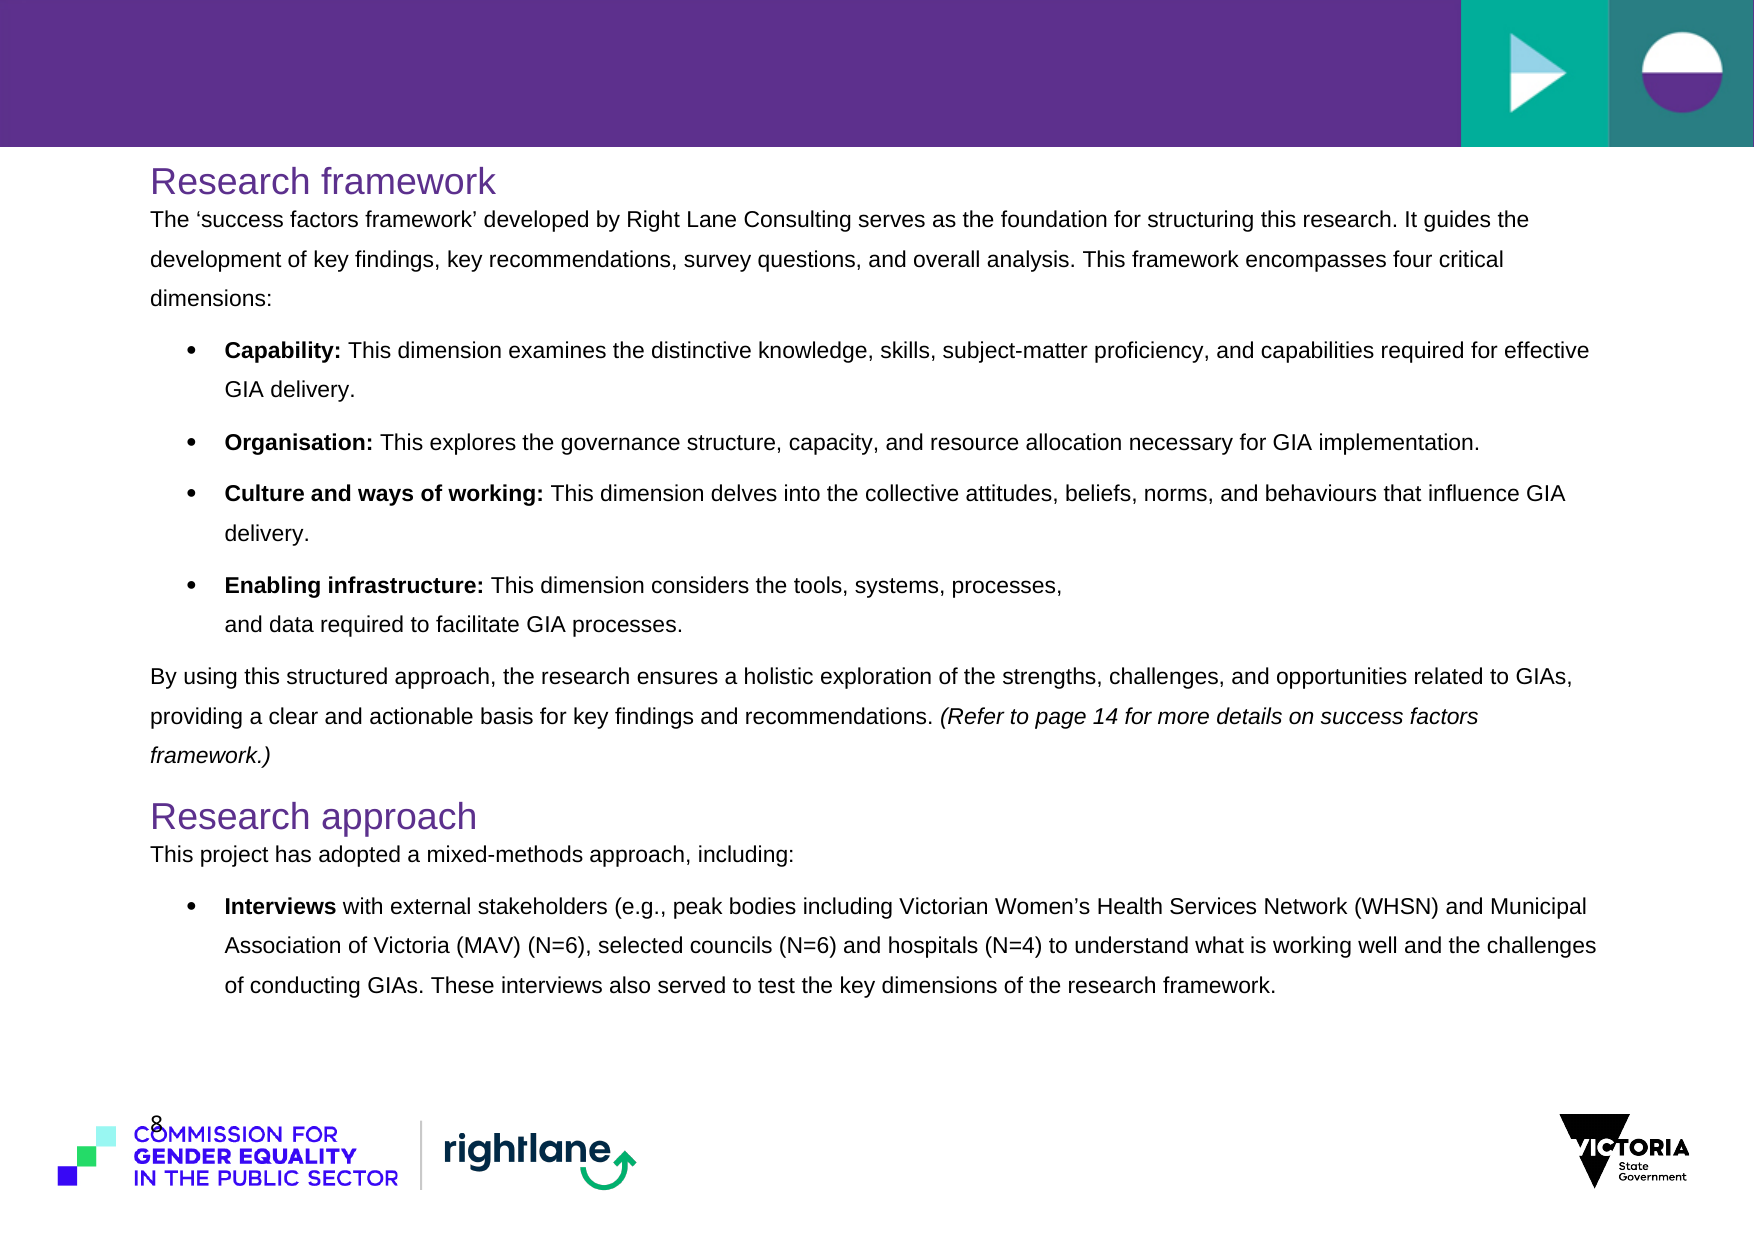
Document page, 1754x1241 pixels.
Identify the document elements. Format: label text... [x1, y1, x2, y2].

subtitle Research framework [150, 159, 1604, 203]
text This project has adopted a mixed-methods approach, including: [150, 841, 1604, 867]
picture [444, 1133, 637, 1191]
text Enabling infrastructure: This dimension considers the tools, systems, processes, and data required to facilitate GIA processes. [187, 572, 1604, 638]
text Capability: This dimension examines the distinctive knowledge, skills, subject-matter proficiency, and capabilities required for effective GIA delivery. [187, 337, 1604, 403]
picture [57, 1126, 398, 1186]
text The ‘success factors framework’ developed by Right Lane Consulting serves as the foundation for structuring this research. It guides the development of key findings, key recommendations, survey questions, and overall analysis. This framework encompasses four critical dimensions: [150, 206, 1604, 311]
text Culture and ways of working: This dimension delves into the collective attitudes, beliefs, norms, and behaviours that influence GIA delivery. [187, 480, 1604, 546]
text Interviews with external stakeholders (e.g., peak bodies including Victorian Women’s Health Services Network (WHSN) and Municipal Association of Victoria (MAV) (N=6), selected councils (N=6) and hospitals (N=4) to understand what is working well and the challenges of conducting GIAs. These interviews also served to test the key dimensions of the research framework. [187, 893, 1604, 998]
picture [0, 0, 1754, 147]
picture [1559, 1114, 1690, 1189]
text By using this structured approach, the research ensures a holistic exploration of the strengths, challenges, and opportunities related to GIAs, providing a clear and actionable basis for key findings and recommendations. (Refer to page 14 for more details on success factors framework.) [150, 663, 1604, 769]
subtitle Research approach [150, 794, 1604, 837]
text Organisation: This explores the governance structure, capacity, and resource allocation necessary for GIA implementation. [187, 428, 1604, 455]
